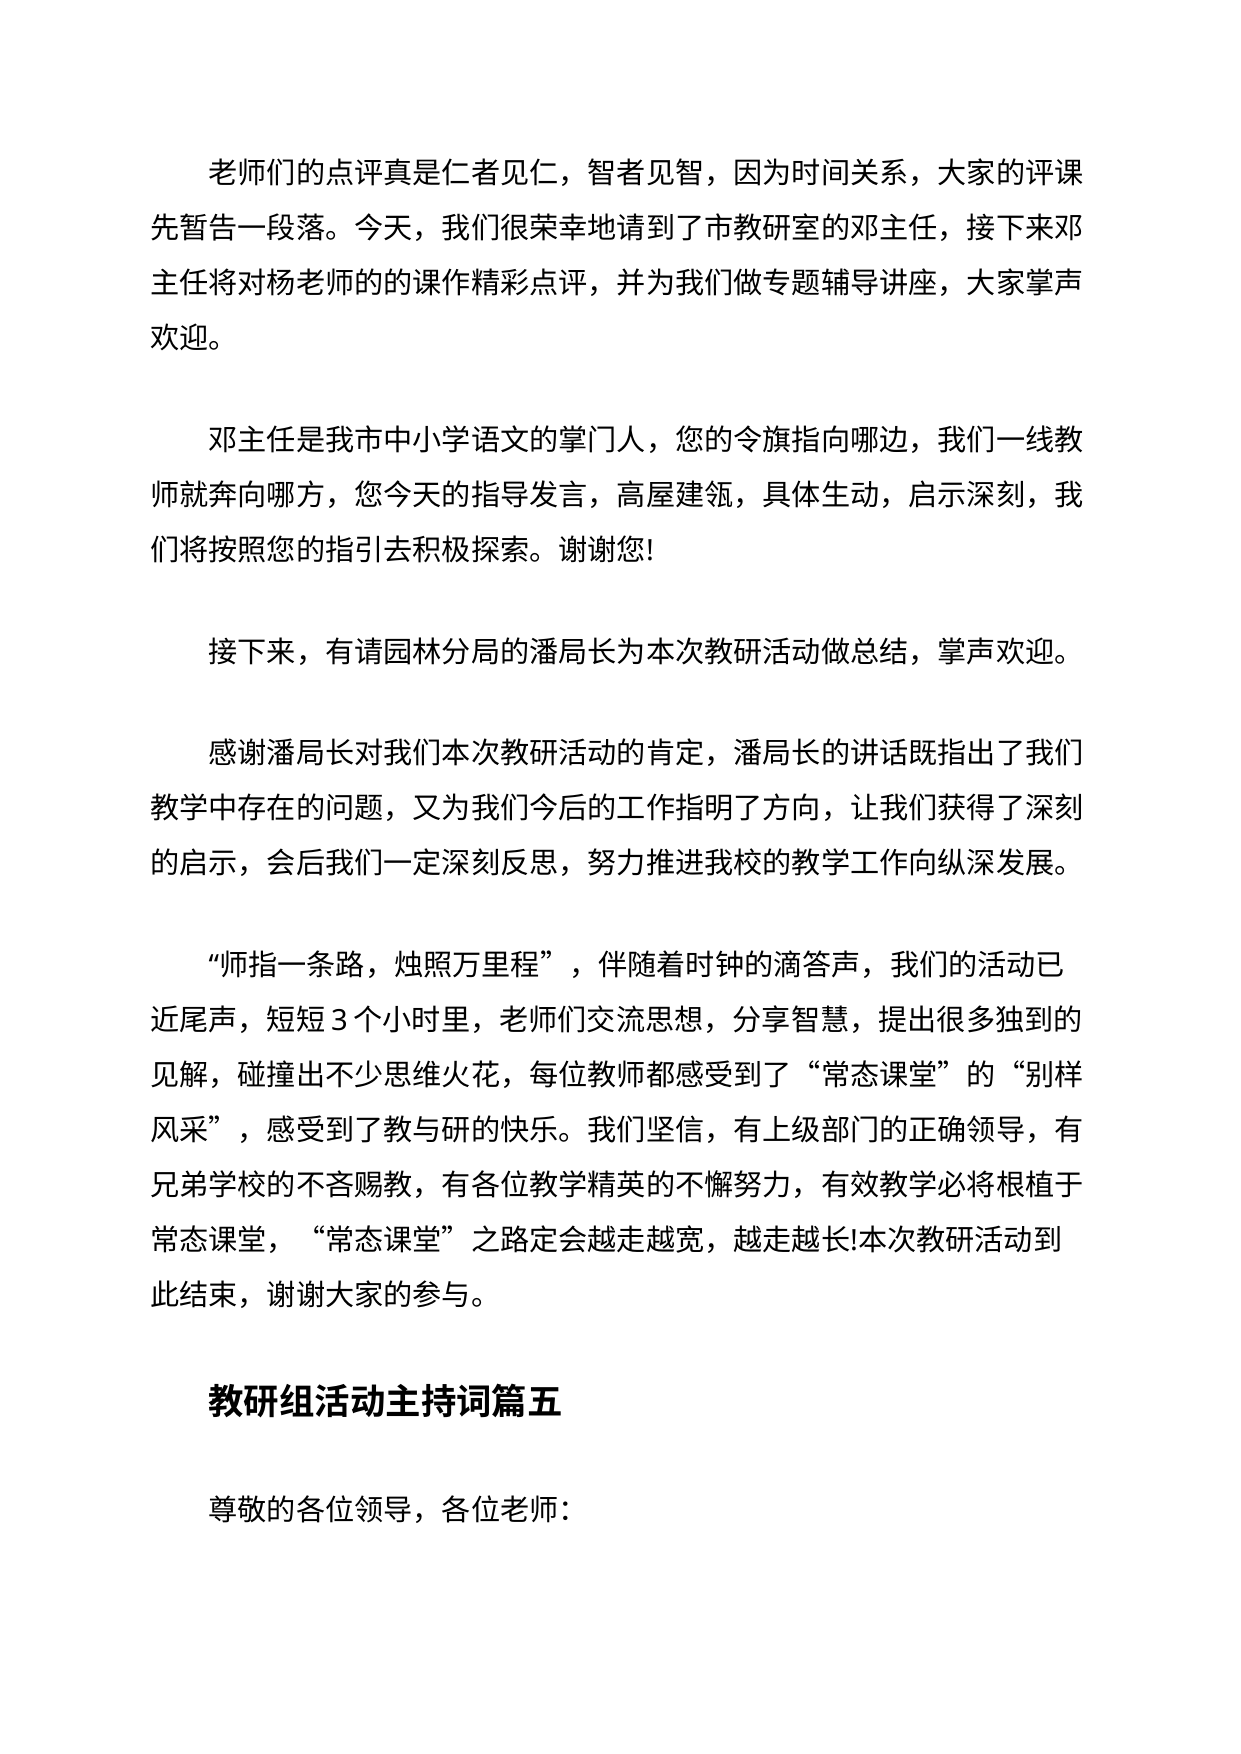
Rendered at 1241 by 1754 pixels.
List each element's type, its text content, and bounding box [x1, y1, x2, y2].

text 老师们的点评真是仁者见仁，智者见智，因为时间关系，大家的评课先暂告一段落。今天，我们很荣幸地请到了市教研室的邓主任，接下来邓主任将对杨老师的的课作精彩点评，并为我们做专题辅导讲座，大家掌声欢迎。 [150, 150, 1090, 357]
text 教研组活动主持词篇五 [150, 1373, 1090, 1424]
text 尊敬的各位领导，各位老师： [150, 1486, 1090, 1529]
text 感谢潘局长对我们本次教研活动的肯定，潘局长的讲话既指出了我们教学中存在的问题，又为我们今后的工作指明了方向，让我们获得了深刻的启示，会后我们一定深刻反思，努力推进我校的教学工作向纵深发展。 [150, 730, 1090, 882]
text 邓主任是我市中小学语文的掌门人，您的令旗指向哪边，我们一线教师就奔向哪方，您今天的指导发言，高屋建瓴，具体生动，启示深刻，我们将按照您的指引去积极探索。谢谢您! [150, 416, 1090, 569]
text “师指一条路，烛照万里程”，伴随着时钟的滴答声，我们的活动已近尾声，短短3个小时里，老师们交流思想，分享智慧，提出很多独到的见解，碰撞出不少思维火花，每位教师都感受到了“常态课堂”的“别样风采”，感受到了教与研的快乐。我们坚信，有上级部门的正确领导，有兄弟学校的不吝赐教，有各位教学精英的不懈努力，有效教学必将根植于常态课堂，“常态课堂”之路定会越走越宽，越走越长!本次教研活动到此结束，谢谢大家的参与。 [150, 942, 1090, 1313]
text 接下来，有请园林分局的潘局长为本次教研活动做总结，掌声欢迎。 [150, 628, 1090, 671]
